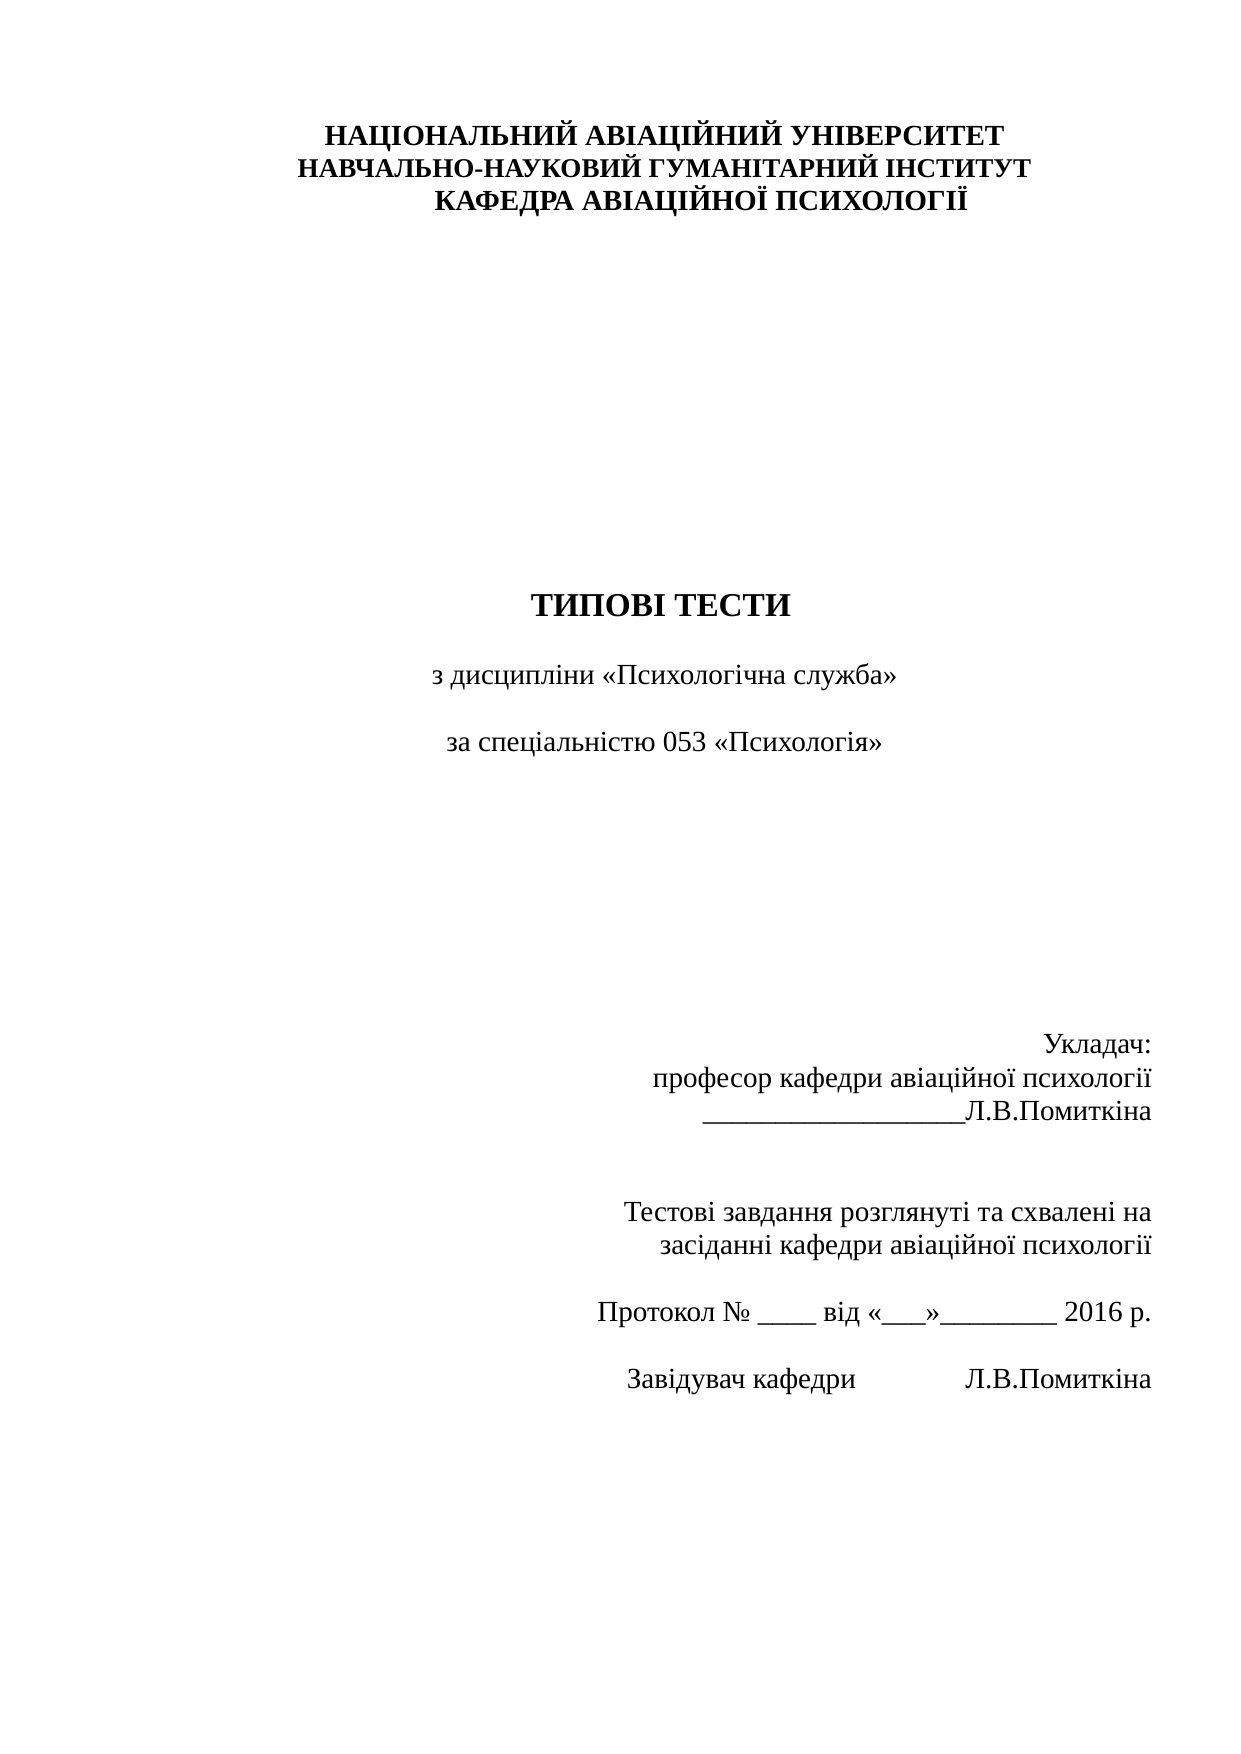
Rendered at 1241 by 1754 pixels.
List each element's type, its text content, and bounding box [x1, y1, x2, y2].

text Протокол № ____ від «___»________ 2016 р. [177, 1294, 1152, 1328]
text професор кафедри авіаційної психології [177, 1060, 1152, 1093]
text Кафедра АВІАЦІЙНОЇ ПСИХОЛОГІЇ [177, 183, 1152, 216]
text Завідувач кафедри Л.В.Помиткіна [177, 1362, 1152, 1395]
text Національний авіаційний університет [177, 118, 1152, 152]
text засіданні кафедри авіаційної психології [177, 1227, 1152, 1261]
text Укладач: [177, 1026, 1152, 1060]
text за спеціальністю 053 «Психологія» [177, 724, 1152, 758]
text __________________Л.В.Помиткіна [177, 1093, 1152, 1127]
text Навчально-науковий Гуманітарний інститут [177, 152, 1152, 183]
text ТИПОВІ ТЕСТИ [177, 585, 1152, 624]
text Тестові завдання розглянуті та схвалені на [177, 1194, 1152, 1227]
text з дисципліни «Психологічна служба» [177, 657, 1152, 691]
